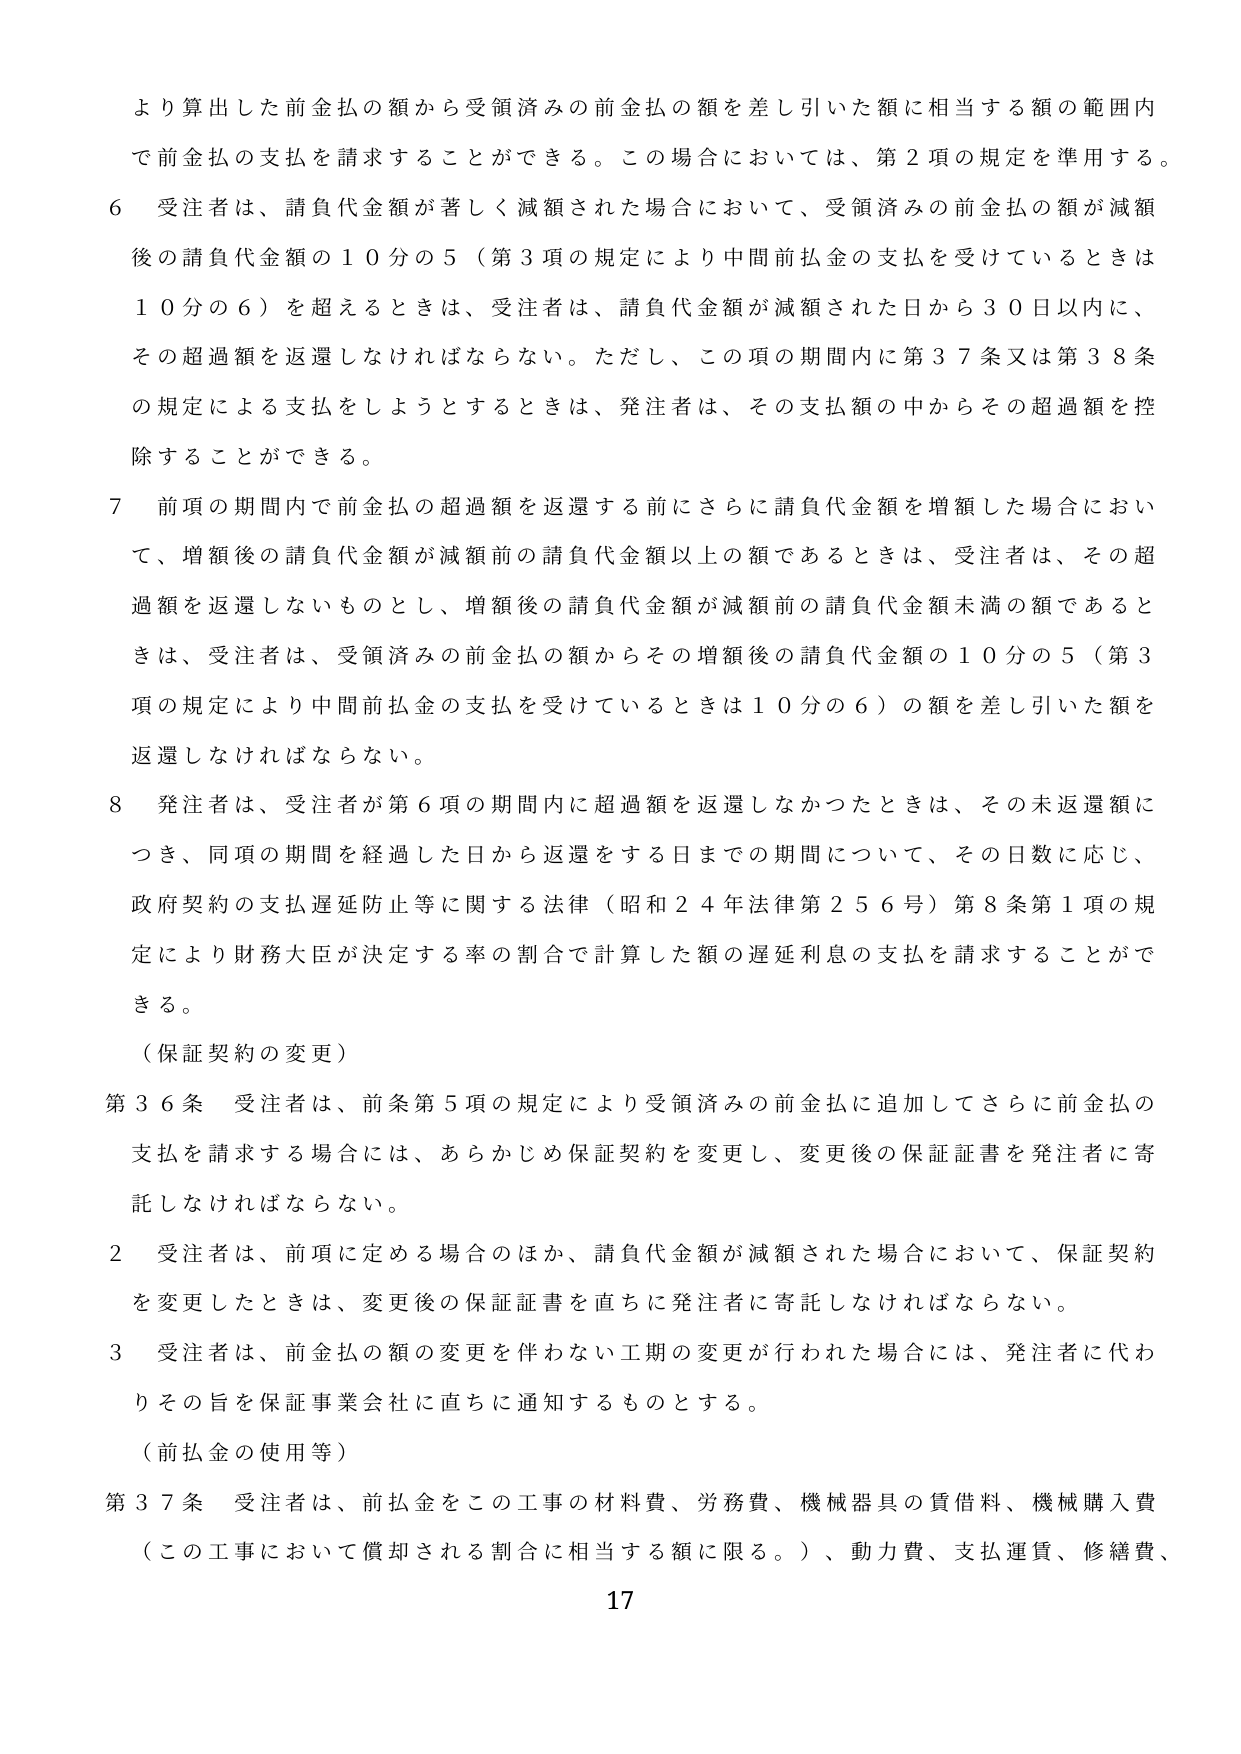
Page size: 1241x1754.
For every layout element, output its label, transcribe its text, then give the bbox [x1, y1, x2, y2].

text ７ 前項の期間内で前金払の超過額を返還する前にさらに請負代金額を増額した場合において、増額後の請負代金額が減額前の請負代金額以上の額であるときは、受注者は、その超過額を返還しないものとし、増額後の請負代金額が減額前の請負代金額未満の額であるときは、受注者は、受領済みの前金払の額からその増額後の請負代金額の１０分の５（第３項の規定により中間前払金の支払を受けているときは１０分の６）の額を差し引いた額を返還しなければならない。 [80, 480, 1160, 779]
text （前払金の使用等） [80, 1426, 1160, 1476]
text （保証契約の変更） [80, 1028, 1160, 1078]
text 第３６条 受注者は、前条第５項の規定により受領済みの前金払に追加してさらに前金払の支払を請求する場合には、あらかじめ保証契約を変更し、変更後の保証証書を発注者に寄託しなければならない。 [80, 1078, 1160, 1227]
text ２ 受注者は、前項に定める場合のほか、請負代金額が減額された場合において、保証契約を変更したときは、変更後の保証証書を直ちに発注者に寄託しなければならない。 [80, 1227, 1160, 1327]
text ６ 受注者は、請負代金額が著しく減額された場合において、受領済みの前金払の額が減額後の請負代金額の１０分の５（第３項の規定により中間前払金の支払を受けているときは１０分の６）を超えるときは、受注者は、請負代金額が減額された日から３０日以内に、その超過額を返還しなければならない。ただし、この項の期間内に第３７条又は第３８条の規定による支払をしようとするときは、発注者は、その支払額の中からその超過額を控除することができる。 [80, 181, 1160, 480]
text ３ 受注者は、前金払の額の変更を伴わない工期の変更が行われた場合には、発注者に代わりその旨を保証事業会社に直ちに通知するものとする。 [80, 1327, 1160, 1426]
text ８ 発注者は、受注者が第６項の期間内に超過額を返還しなかつたときは、その未返還額につき、同項の期間を経過した日から返還をする日までの期間について、その日数に応じ、政府契約の支払遅延防止等に関する法律（昭和２４年法律第２５６号）第８条第１項の規定により財務大臣が決定する率の割合で計算した額の遅延利息の支払を請求することができる。 [80, 779, 1160, 1028]
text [80, 82, 1160, 181]
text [80, 1476, 1160, 1576]
